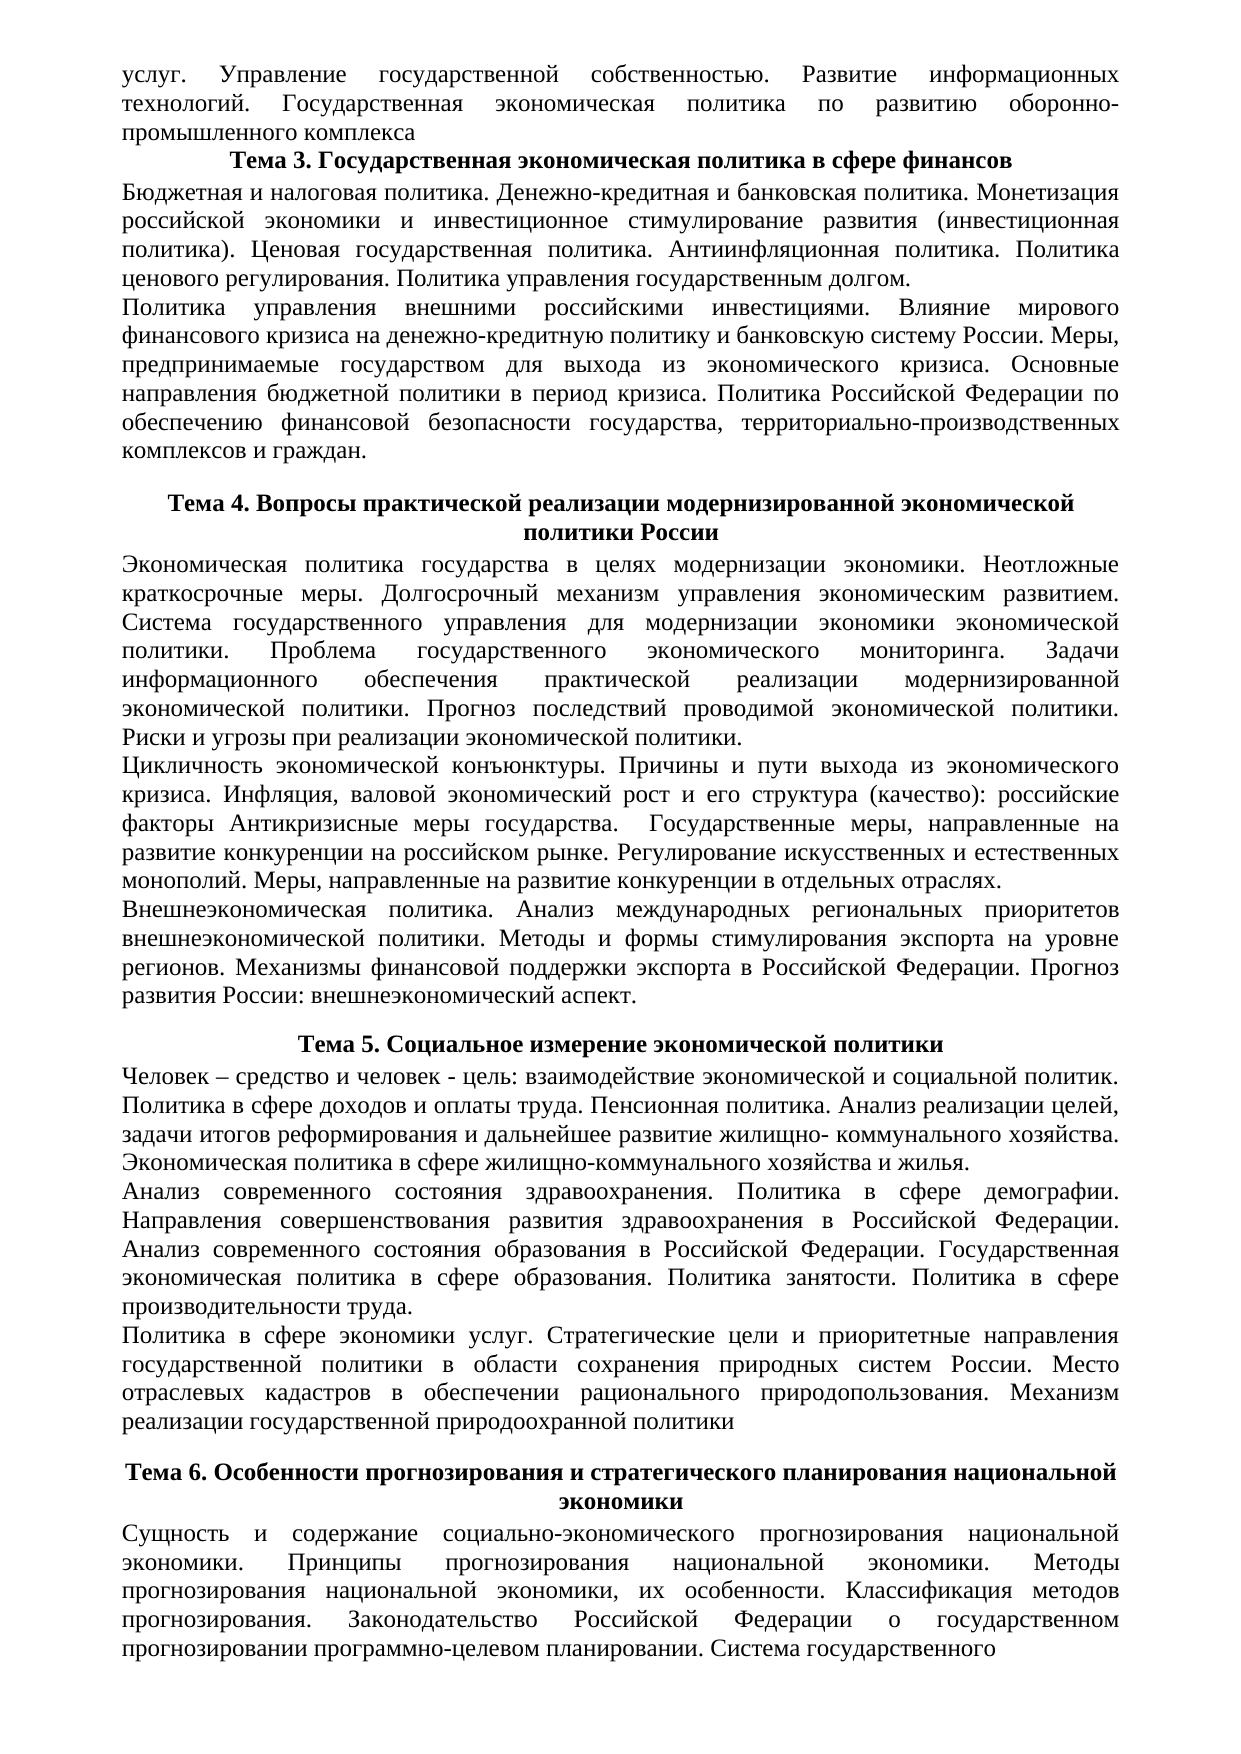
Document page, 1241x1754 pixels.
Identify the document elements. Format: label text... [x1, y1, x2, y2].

table_header услуг. Управление государственной собственностью. Развитие информационных технологий. Государственная экономическая политика по развитию оборонно- промышленного комплекса [118, 59, 1124, 145]
table_cell Экономическая политика государства в целях модернизации экономики. Неотложные краткосрочные меры. Долгосрочный механизм управления экономическим развитием. Система государственного управления для модернизации экономики экономической политики. Проблема государственного экономического мониторинга. Задачи информационного обеспечения практической реализации модернизированной экономической политики. Прогноз последствий проводимой экономической политики. Риски и угрозы при реализации экономической политики. Цикличность экономической конъюнктуры. Причины и пути выхода из экономического кризиса. Инфляция, валовой экономический рост и его структура (качество): российские факторы Антикризисные меры государства. Государственные меры, направленные на развитие конкуренции на российском рынке. Регулирование искусственных и естественных монополий. Меры, направленные на развитие конкуренции в отдельных отраслях. Внешнеэкономическая политика. Анализ международных региональных приоритетов внешнеэкономической политики. Методы и формы стимулирования экспорта на уровне регионов. Механизмы финансовой поддержки экспорта в Российской Федерации. Прогноз развития России: внешнеэкономический аспект. [118, 549, 1124, 1029]
table_cell Тема 6. Особенности прогнозирования и стратегического планирования национальной экономики [118, 1457, 1124, 1518]
table_cell Бюджетная и налоговая политика. Денежно-кредитная и банковская политика. Монетизация российской экономики и инвестиционное стимулирование развития (инвестиционная политика). Ценовая государственная политика. Антиинфляционная политика. Политика ценового регулирования. Политика управления государственным долгом. Политика управления внешними российскими инвестициями. Влияние мирового финансового кризиса на денежно-кредитную политику и банковскую систему России. Меры, предпринимаемые государством для выхода из экономического кризиса. Основные направления бюджетной политики в период кризиса. Политика Российской Федерации по обеспечению финансовой безопасности государства, территориально-производственных комплексов и граждан. [118, 177, 1124, 488]
table_cell Тема 3. Государственная экономическая политика в сфере финансов [118, 145, 1124, 177]
table_cell Тема 5. Социальное измерение экономической политики [118, 1030, 1124, 1061]
table_cell Человек – средство и человек - цель: взаимодействие экономической и социальной политик. Политика в сфере доходов и оплаты труда. Пенсионная политика. Анализ реализации целей, задачи итогов реформирования и дальнейшее развитие жилищно- коммунального хозяйства. Экономическая политика в сфере жилищно-коммунального хозяйства и жилья. Анализ современного состояния здравоохранения. Политика в сфере демографии. Направления совершенствования развития здравоохранения в Российской Федерации. Анализ современного состояния образования в Российской Федерации. Государственная экономическая политика в сфере образования. Политика занятости. Политика в сфере производительности труда. Политика в сфере экономики услуг. Стратегические цели и приоритетные направления государственной политики в области сохранения природных систем России. Место отраслевых кадастров в обеспечении рационального природопользования. Механизм реализации государственной природоохранной политики [118, 1061, 1124, 1457]
table_cell Тема 4. Вопросы практической реализации модернизированной экономической политики России [118, 488, 1124, 549]
table_cell Сущность и содержание социально-экономического прогнозирования национальной экономики. Принципы прогнозирования национальной экономики. Методы прогнозирования национальной экономики, их особенности. Классификация методов прогнозирования. Законодательство Российской Федерации о государственном прогнозировании программно-целевом планировании. Система государственного [118, 1518, 1124, 1662]
